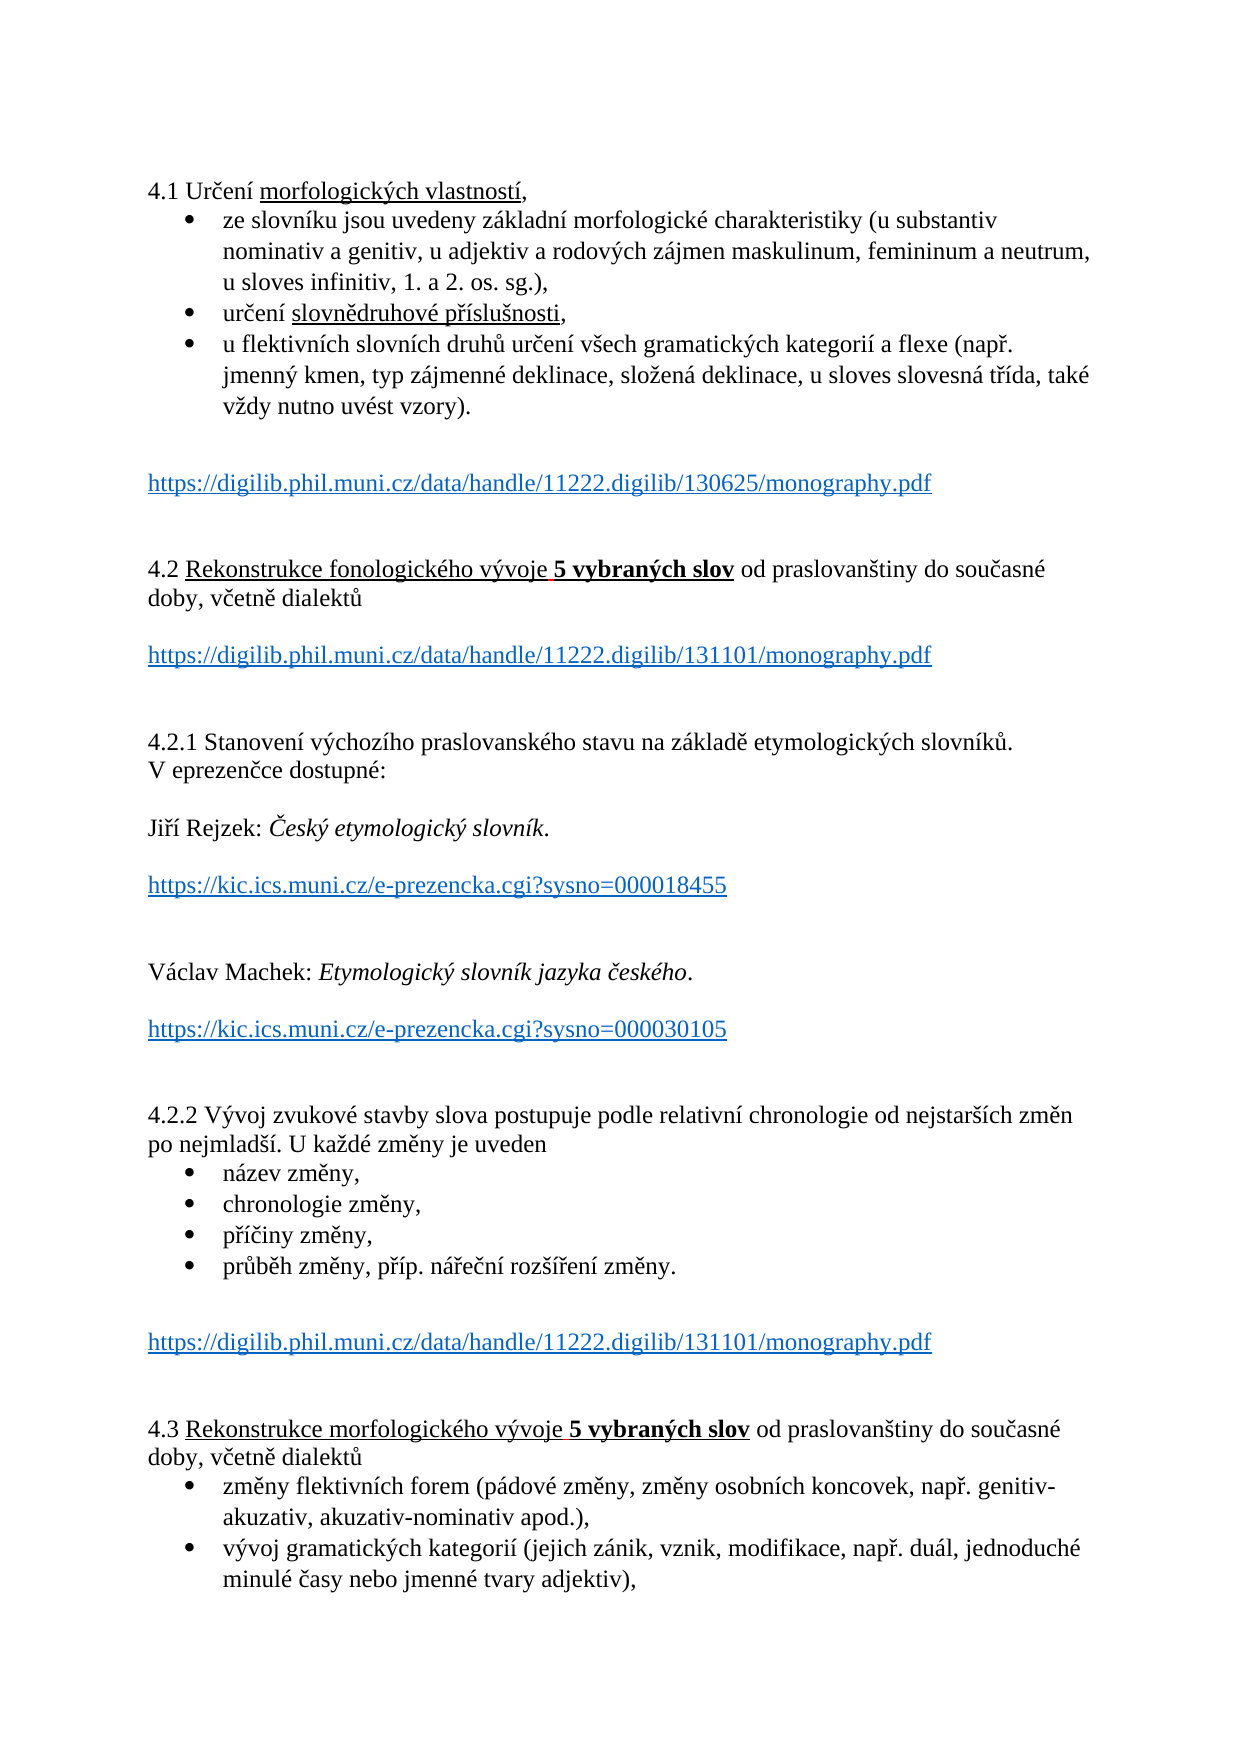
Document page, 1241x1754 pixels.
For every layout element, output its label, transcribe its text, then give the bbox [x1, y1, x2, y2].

text 4.2.2 Vývoj zvukové stavby slova postupuje podle relativní chronologie od nejstarších změn po nejmladší. U každé změny je uveden [148, 1100, 1093, 1158]
list u flektivních slovních druhů určení všech gramatických kategorií a flexe (např. jmenný kmen, typ zájmenné deklinace, složená deklinace, u sloves slovesná třída, také vždy nutno uvést vzory). [185, 329, 1093, 420]
text 4.2.1 Stanovení výchozího praslovanského stavu na základě etymologických slovníků. V eprezenčce dostupné: [148, 727, 1093, 784]
list příčiny změny, [185, 1220, 1093, 1249]
list změny flektivních forem (pádové změny, změny osobních koncovek, např. genitiv-akuzativ, akuzativ-nominativ apod.), [185, 1471, 1093, 1531]
text 4.1 Určení morfologických vlastností, [148, 176, 1093, 205]
text https://kic.ics.muni.cz/e-prezencka.cgi?sysno=000030105 [148, 1014, 1093, 1043]
list průběh změny, příp. nářeční rozšíření změny. [185, 1251, 1093, 1280]
text https://digilib.phil.muni.cz/data/handle/11222.digilib/130625/monography.pdf [148, 468, 1093, 497]
list vývoj gramatických kategorií (jejich zánik, vznik, modifikace, např. duál, jednoduché minulé časy nebo jmenné tvary adjektiv), [185, 1533, 1093, 1593]
text Jiří Rejzek: Český etymologický slovník. [148, 813, 1093, 842]
list ze slovníku jsou uvedeny základní morfologické charakteristiky (u substantiv nominativ a genitiv, u adjektiv a rodových zájmen maskulinum, femininum a neutrum, u sloves infinitiv, 1. a 2. os. sg.), [185, 205, 1093, 296]
list název změny, [185, 1158, 1093, 1187]
text https://kic.ics.muni.cz/e-prezencka.cgi?sysno=000018455 [148, 870, 1093, 899]
text https://digilib.phil.muni.cz/data/handle/11222.digilib/131101/monography.pdf [148, 1327, 1093, 1356]
text 4.2 Rekonstrukce fonologického vývoje 5 vybraných slov od praslovanštiny do současné doby, včetně dialektů [148, 554, 1093, 612]
text 4.3 Rekonstrukce morfologického vývoje 5 vybraných slov od praslovanštiny do současné doby, včetně dialektů [148, 1414, 1093, 1471]
text Václav Machek: Etymologický slovník jazyka českého. [148, 957, 1093, 985]
list chronologie změny, [185, 1189, 1093, 1218]
list určení slovnědruhové příslušnosti, [185, 298, 1093, 327]
text https://digilib.phil.muni.cz/data/handle/11222.digilib/131101/monography.pdf [148, 640, 1093, 669]
